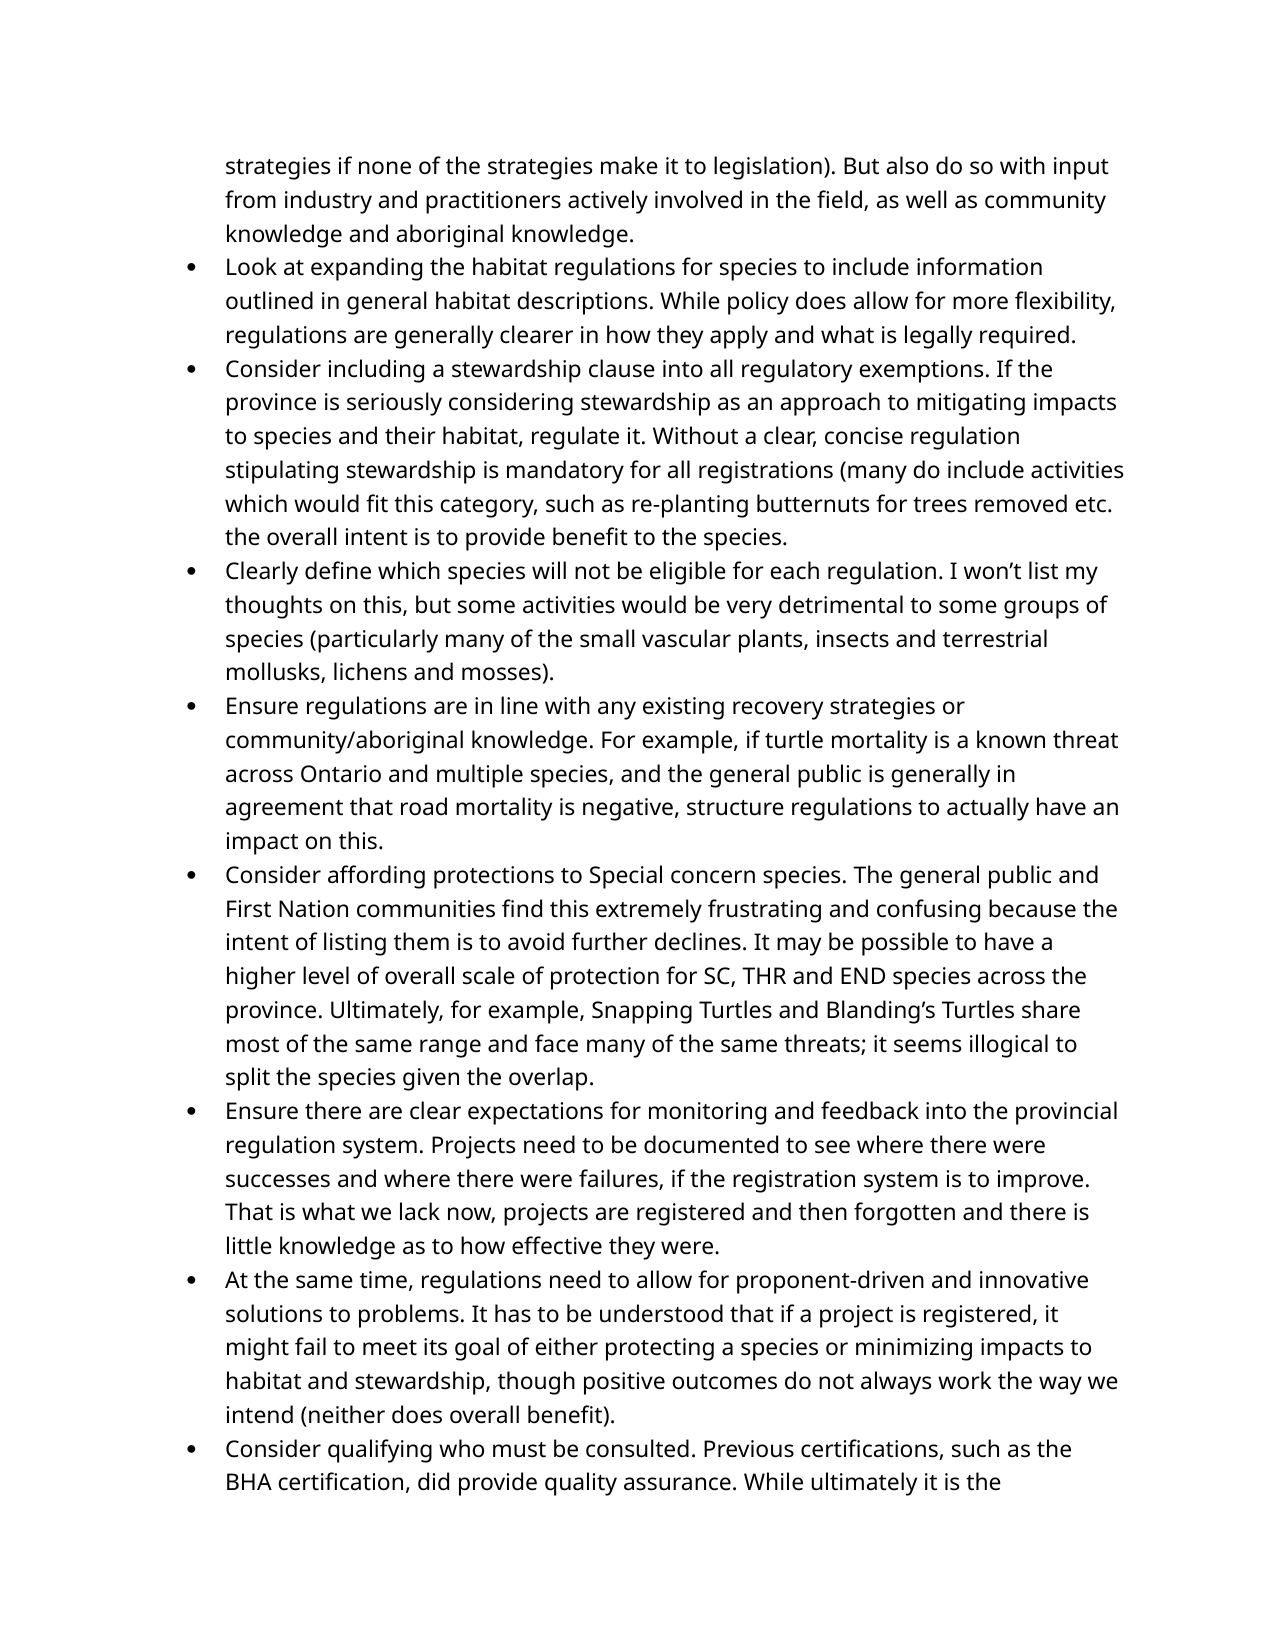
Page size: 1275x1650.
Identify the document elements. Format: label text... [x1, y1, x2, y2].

list Ensure regulations are in line with any existing recovery strategies or community/aboriginal knowledge. For example, if turtle mortality is a known threat across Ontario and multiple species, and the general public is generally in agreement that road mortality is negative, structure regulations to actually have an impact on this. [187, 690, 1125, 856]
list Consider affording protections to Special concern species. The general public and First Nation communities find this extremely frustrating and confusing because the intent of listing them is to avoid further declines. It may be possible to have a higher level of overall scale of protection for SC, THR and END species across the province. Ultimately, for example, Snapping Turtles and Blanding’s Turtles share most of the same range and face many of the same threats; it seems illogical to split the species given the overlap. [187, 859, 1125, 1092]
list Consider including a stewardship clause into all regulatory exemptions. If the province is seriously considering stewardship as an approach to mitigating impacts to species and their habitat, regulate it. Without a clear, concise regulation stipulating stewardship is mandatory for all registrations (many do include activities which would fit this category, such as re-planting butternuts for trees removed etc. the overall intent is to provide benefit to the species. [187, 352, 1125, 552]
list At the same time, regulations need to allow for proponent-driven and innovative solutions to problems. It has to be understood that if a project is registered, it might fail to meet its goal of either protecting a species or minimizing impacts to habitat and stewardship, though positive outcomes do not always work the way we intend (neither does overall benefit). [187, 1264, 1125, 1430]
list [187, 150, 1125, 249]
list Clearly define which species will not be eligible for each regulation. I won’t list my thoughts on this, but some activities would be very detrimental to some groups of species (particularly many of the small vascular plants, insects and terrestrial mollusks, lichens and mosses). [187, 555, 1125, 687]
list Ensure there are clear expectations for monitoring and feedback into the provincial regulation system. Projects need to be documented to see where there were successes and where there were failures, if the registration system is to improve. That is what we lack now, projects are registered and then forgotten and there is little knowledge as to how effective they were. [187, 1095, 1125, 1261]
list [187, 1432, 1125, 1497]
list Look at expanding the habitat regulations for species to include information outlined in general habitat descriptions. While policy does allow for more flexibility, regulations are generally clearer in how they apply and what is legally required. [187, 251, 1125, 350]
